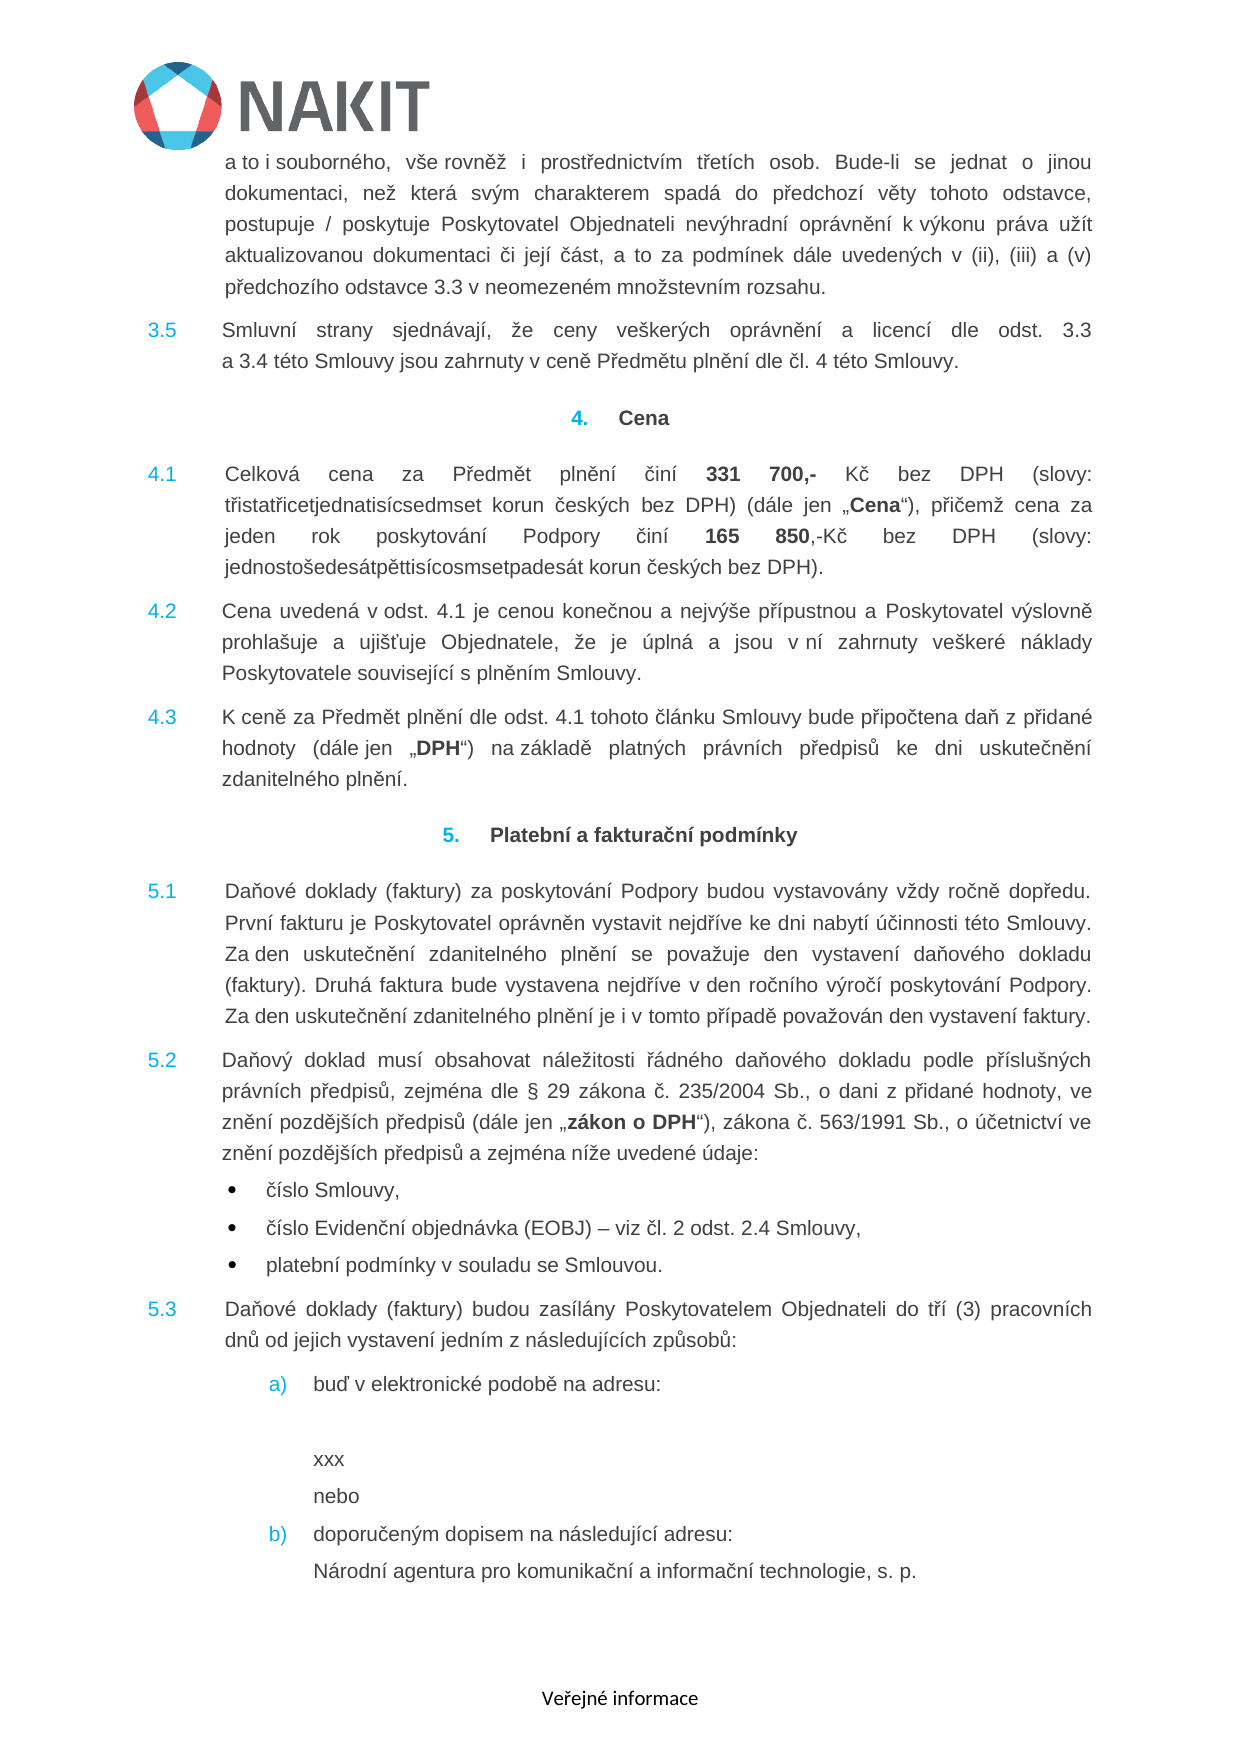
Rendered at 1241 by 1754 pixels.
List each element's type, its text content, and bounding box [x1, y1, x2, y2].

list Celková cena za Předmět plnění činí 331 700,- Kč bez DPH (slovy: třistatřicetjednatisícsedmset korun českých bez DPH) (dále jen „Cena“), přičemž cena za jeden rok poskytování Podpory činí 165 850,-Kč bez DPH (slovy: jednostošedesátpěttisícosmsetpadesát korun českých bez DPH). [148, 462, 1092, 579]
list Daňové doklady (faktury) budou zasílány Poskytovatelem Objednateli do tří (3) pracovních dnů od jejich vystavení jedním z následujících způsobů: [148, 1297, 1092, 1352]
list K ceně za Předmět plnění dle odst. 4.1 tohoto článku Smlouvy bude připočtena daň z přidané hodnoty (dále jen „DPH“) na základě platných právních předpisů ke dni uskutečnění zdanitelného plnění. [148, 704, 1092, 791]
list nebo [284, 1484, 1092, 1508]
list Daňové doklady (faktury) za poskytování Podpory budou vystavovány vždy ročně dopředu. První fakturu je Poskytovatel oprávněn vystavit nejdříve ke dni nabytí účinnosti této Smlouvy. Za den uskutečnění zdanitelného plnění se považuje den vystavení daňového dokladu (faktury). Druhá faktura bude vystavena nejdříve v den ročního výročí poskytování Podpory. Za den uskutečnění zdanitelného plnění je i v tomto případě považován den vystavení faktury. [148, 879, 1092, 1028]
list Smluvní strany sjednávají, že ceny veškerých oprávnění a licencí dle odst. 3.3 a 3.4 této Smlouvy jsou zahrnuty v ceně Předmětu plnění dle čl. 4 této Smlouvy. [148, 318, 1092, 373]
list Národní agentura pro komunikační a informační technologie, s. p. [313, 1559, 1092, 1583]
list číslo Smlouvy, [228, 1178, 1092, 1202]
list doporučeným dopisem na následující adresu: [269, 1521, 1092, 1545]
picture [134, 62, 430, 150]
list Platební a fakturační podmínky [148, 823, 1092, 847]
list xxx [284, 1447, 1092, 1471]
list Cena [148, 405, 1092, 429]
list Cena uvedená v odst. 4.1 je cenou konečnou a nejvýše přípustnou a Poskytovatel výslovně prohlašuje a ujišťuje Objednatele, že je úplná a jsou v ní zahrnuty veškeré náklady Poskytovatele související s plněním Smlouvy. [148, 599, 1092, 685]
list číslo Evidenční objednávka (EOBJ) – viz čl. 2 odst. 2.4 Smlouvy, [228, 1216, 1092, 1240]
list platební podmínky v souladu se Smlouvou. [229, 1253, 1092, 1277]
list buď v elektronické podobě na adresu: [269, 1372, 1092, 1396]
list Daňový doklad musí obsahovat náležitosti řádného daňového dokladu podle příslušných právních předpisů, zejména dle § 29 zákona č. 235/2004 Sb., o dani z přidané hodnoty, ve znění pozdějších předpisů (dále jen „zákon o DPH“), zákona č. 563/1991 Sb., o účetnictví ve znění pozdějších předpisů a zejména níže uvedené údaje: [148, 1047, 1092, 1165]
